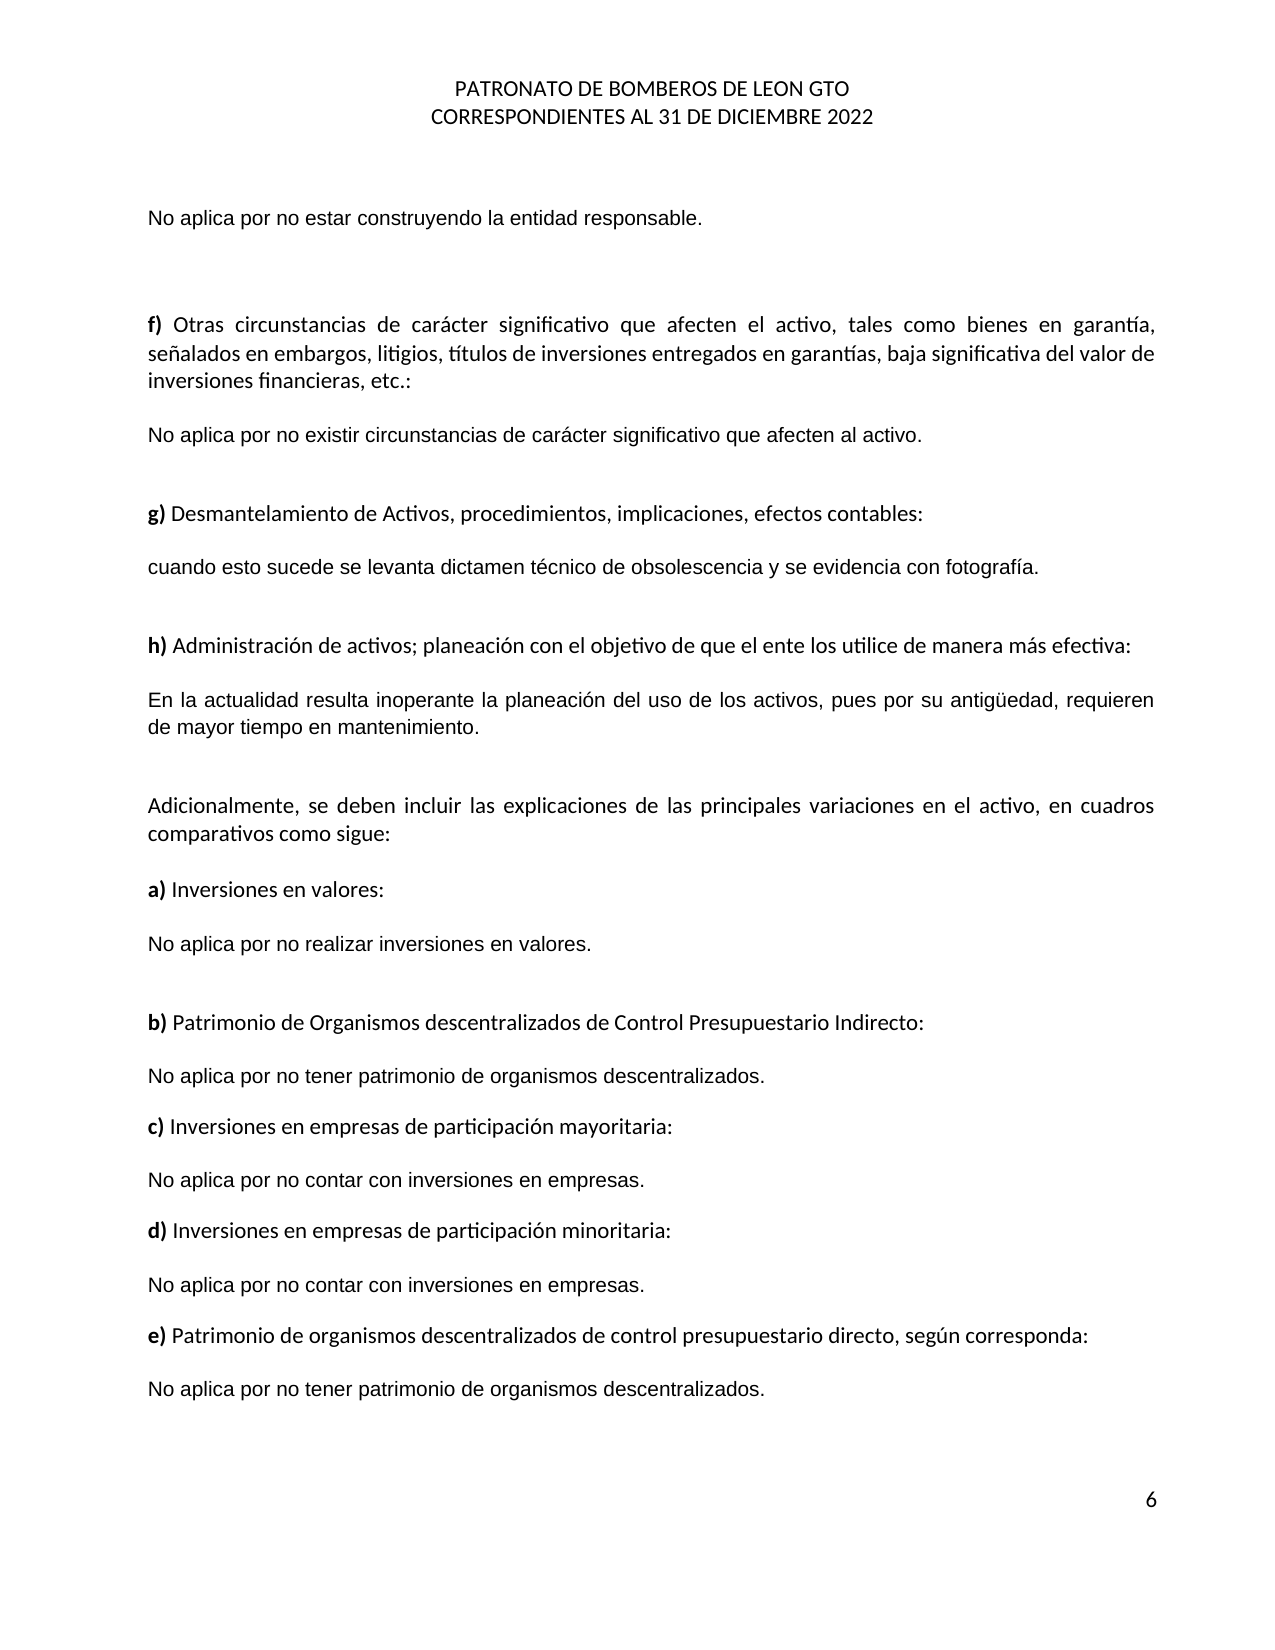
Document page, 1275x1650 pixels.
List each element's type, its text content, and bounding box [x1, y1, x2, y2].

text cuando esto sucede se levanta dictamen técnico de obsolescencia y se evidencia con fotografía. [148, 555, 1157, 579]
text No aplica por no contar con inversiones en empresas. [148, 1168, 1157, 1192]
text No aplica por no existir circunstancias de carácter significativo que afecten al activo. [148, 423, 1157, 447]
text h) Administración de activos; planeación con el objetivo de que el ente los utilice de manera más efectiva: [148, 631, 1157, 659]
text e) Patrimonio de organismos descentralizados de control presupuestario directo, según corresponda: [148, 1321, 1157, 1349]
text No aplica por no estar construyendo la entidad responsable. [148, 206, 1157, 230]
text No aplica por no tener patrimonio de organismos descentralizados. [148, 1064, 1157, 1088]
text a) Inversiones en valores: [148, 875, 1157, 903]
text d) Inversiones en empresas de participación minoritaria: [148, 1217, 1157, 1244]
text Adicionalmente, se deben incluir las explicaciones de las principales variaciones en el activo, en cuadros comparativos como sigue: [148, 763, 1157, 847]
text f) Otras circunstancias de carácter significativo que afecten el activo, tales como bienes en garantía, señalados en embargos, litigios, títulos de inversiones entregados en garantías, baja significativa del valor de inversiones financieras, etc.: [148, 311, 1157, 395]
text c) Inversiones en empresas de participación mayoritaria: [148, 1112, 1157, 1140]
text No aplica por no tener patrimonio de organismos descentralizados. [148, 1377, 1157, 1401]
text No aplica por no contar con inversiones en empresas. [148, 1273, 1157, 1297]
text g) Desmantelamiento de Activos, procedimientos, implicaciones, efectos contables: [148, 499, 1157, 527]
text No aplica por no realizar inversiones en valores. [148, 931, 1157, 955]
text b) Patrimonio de Organismos descentralizados de Control Presupuestario Indirecto: [148, 1008, 1157, 1036]
text En la actualidad resulta inoperante la planeación del uso de los activos, pues por su antigüedad, requieren de mayor tiempo en mantenimiento. [148, 687, 1157, 739]
